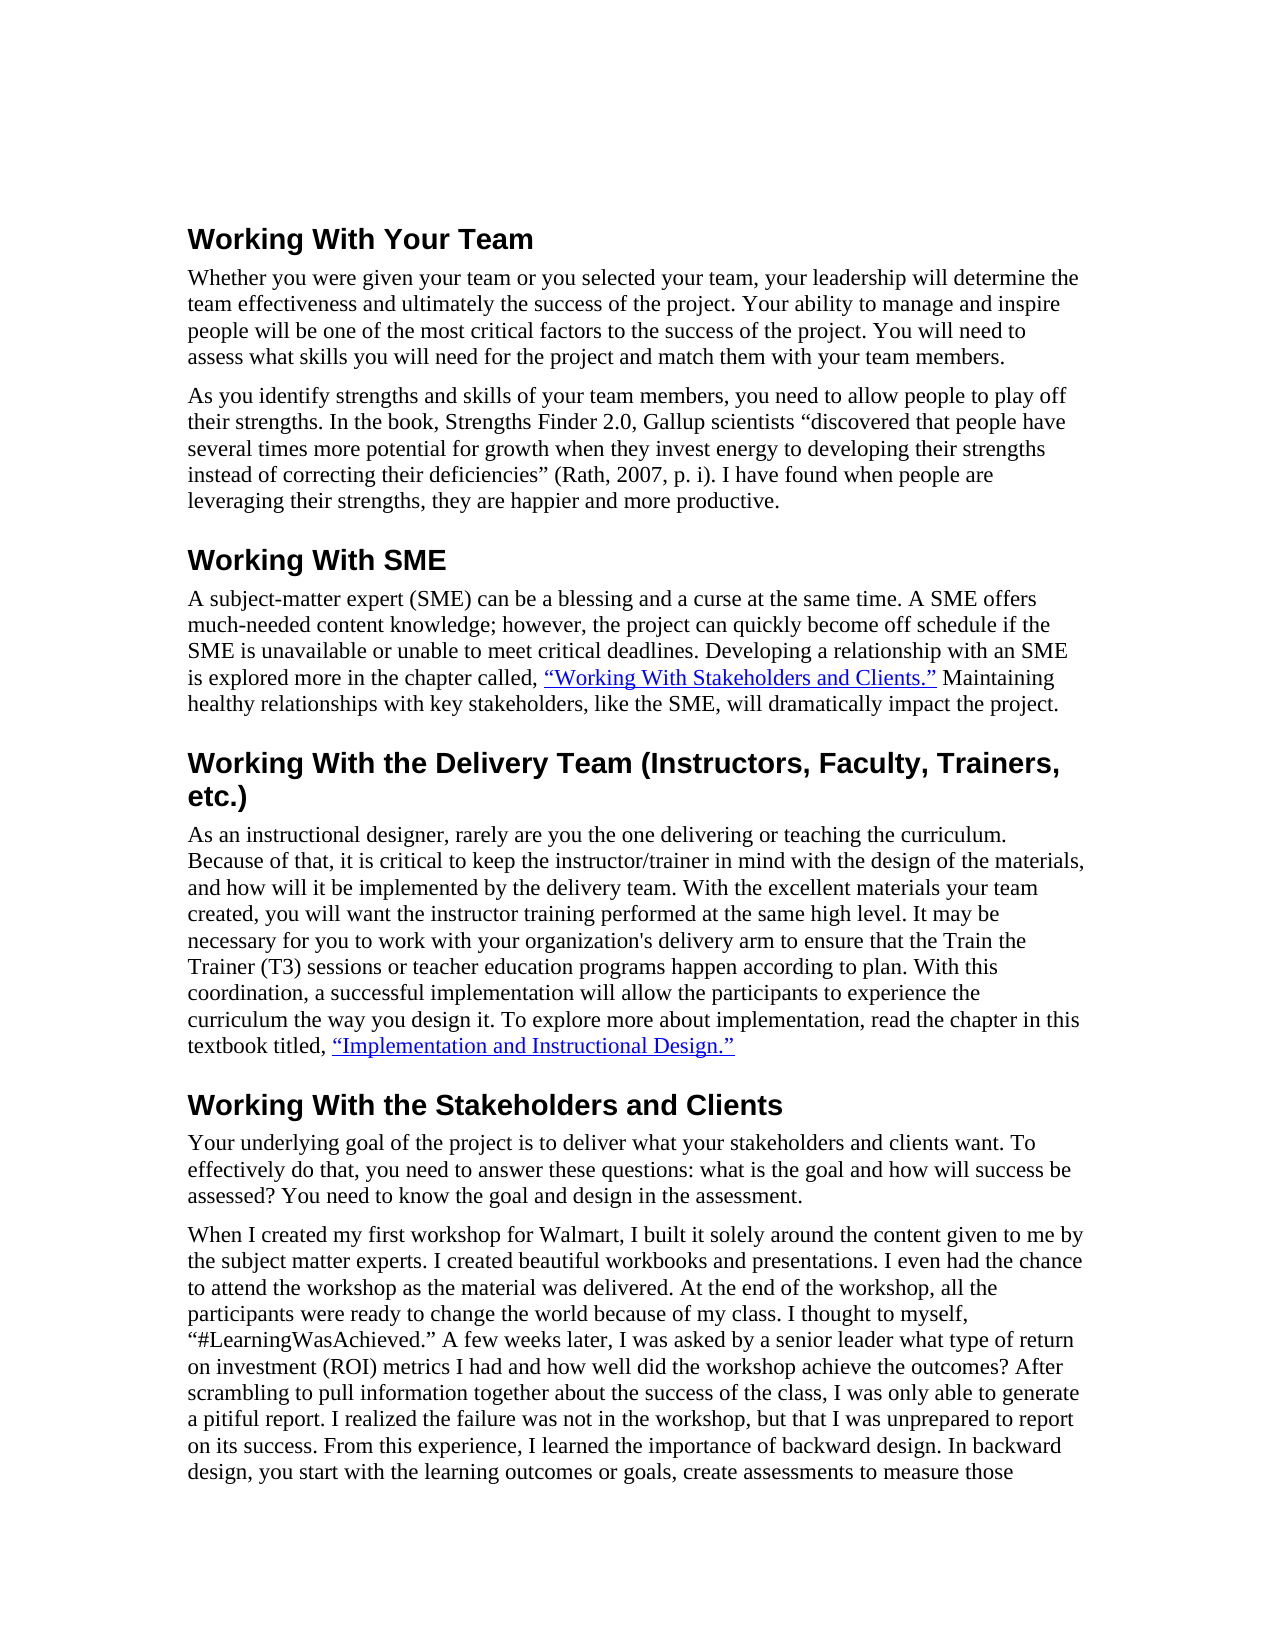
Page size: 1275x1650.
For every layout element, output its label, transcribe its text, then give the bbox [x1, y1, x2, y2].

subtitle Working With SME [187, 543, 1087, 577]
text As you identify strengths and skills of your team members, you need to allow people to play off their strengths. In the book, Strengths Finder 2.0, Gallup scientists “discovered that people have several times more potential for growth when they invest energy to developing their strengths instead of correcting their deficiencies” (Rath, 2007, p. i). I have found when people are leveraging their strengths, they are happier and more productive. [187, 382, 1087, 514]
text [187, 1221, 1087, 1484]
subtitle Working With the Stakeholders and Clients [187, 1088, 1087, 1121]
subtitle Working With Your Team [187, 222, 1087, 256]
text Your underlying goal of the project is to deliver what your stakeholders and clients want. To effectively do that, you need to answer these questions: what is the goal and how will success be assessed? You need to know the goal and design in the assessment. [187, 1129, 1087, 1208]
text A subject-matter expert (SME) can be a blessing and a curse at the same time. A SME offers much-needed content knowledge; however, the project can quickly become off schedule if the SME is unavailable or unable to meet critical deadlines. Developing a relationship with an SME is explored more in the chapter called, “Working With Stakeholders and Clients.” Maintaining healthy relationships with key stakeholders, like the SME, will dramatically impact the project. [187, 585, 1087, 717]
text As an instructional designer, rarely are you the one delivering or teaching the curriculum. Because of that, it is critical to keep the instructor/trainer in mind with the design of the materials, and how will it be implemented by the delivery team. With the excellent materials your team created, you will want the instructor training performed at the same high level. It may be necessary for you to work with your organization's delivery arm to ensure that the Train the Trainer (T3) sessions or teacher education programs happen according to plan. With this coordination, a successful implementation will allow the participants to experience the curriculum the way you design it. To explore more about implementation, read the chapter in this textbook titled, “Implementation and Instructional Design.” [187, 821, 1087, 1058]
text Whether you were given your team or you selected your team, your leadership will determine the team effectiveness and ultimately the success of the project. Your ability to manage and inspire people will be one of the most critical factors to the success of the project. You will need to assess what skills you will need for the project and match them with your team members. [187, 264, 1087, 369]
subtitle Working With the Delivery Team (Instructors, Faculty, Trainers, etc.) [187, 746, 1087, 813]
